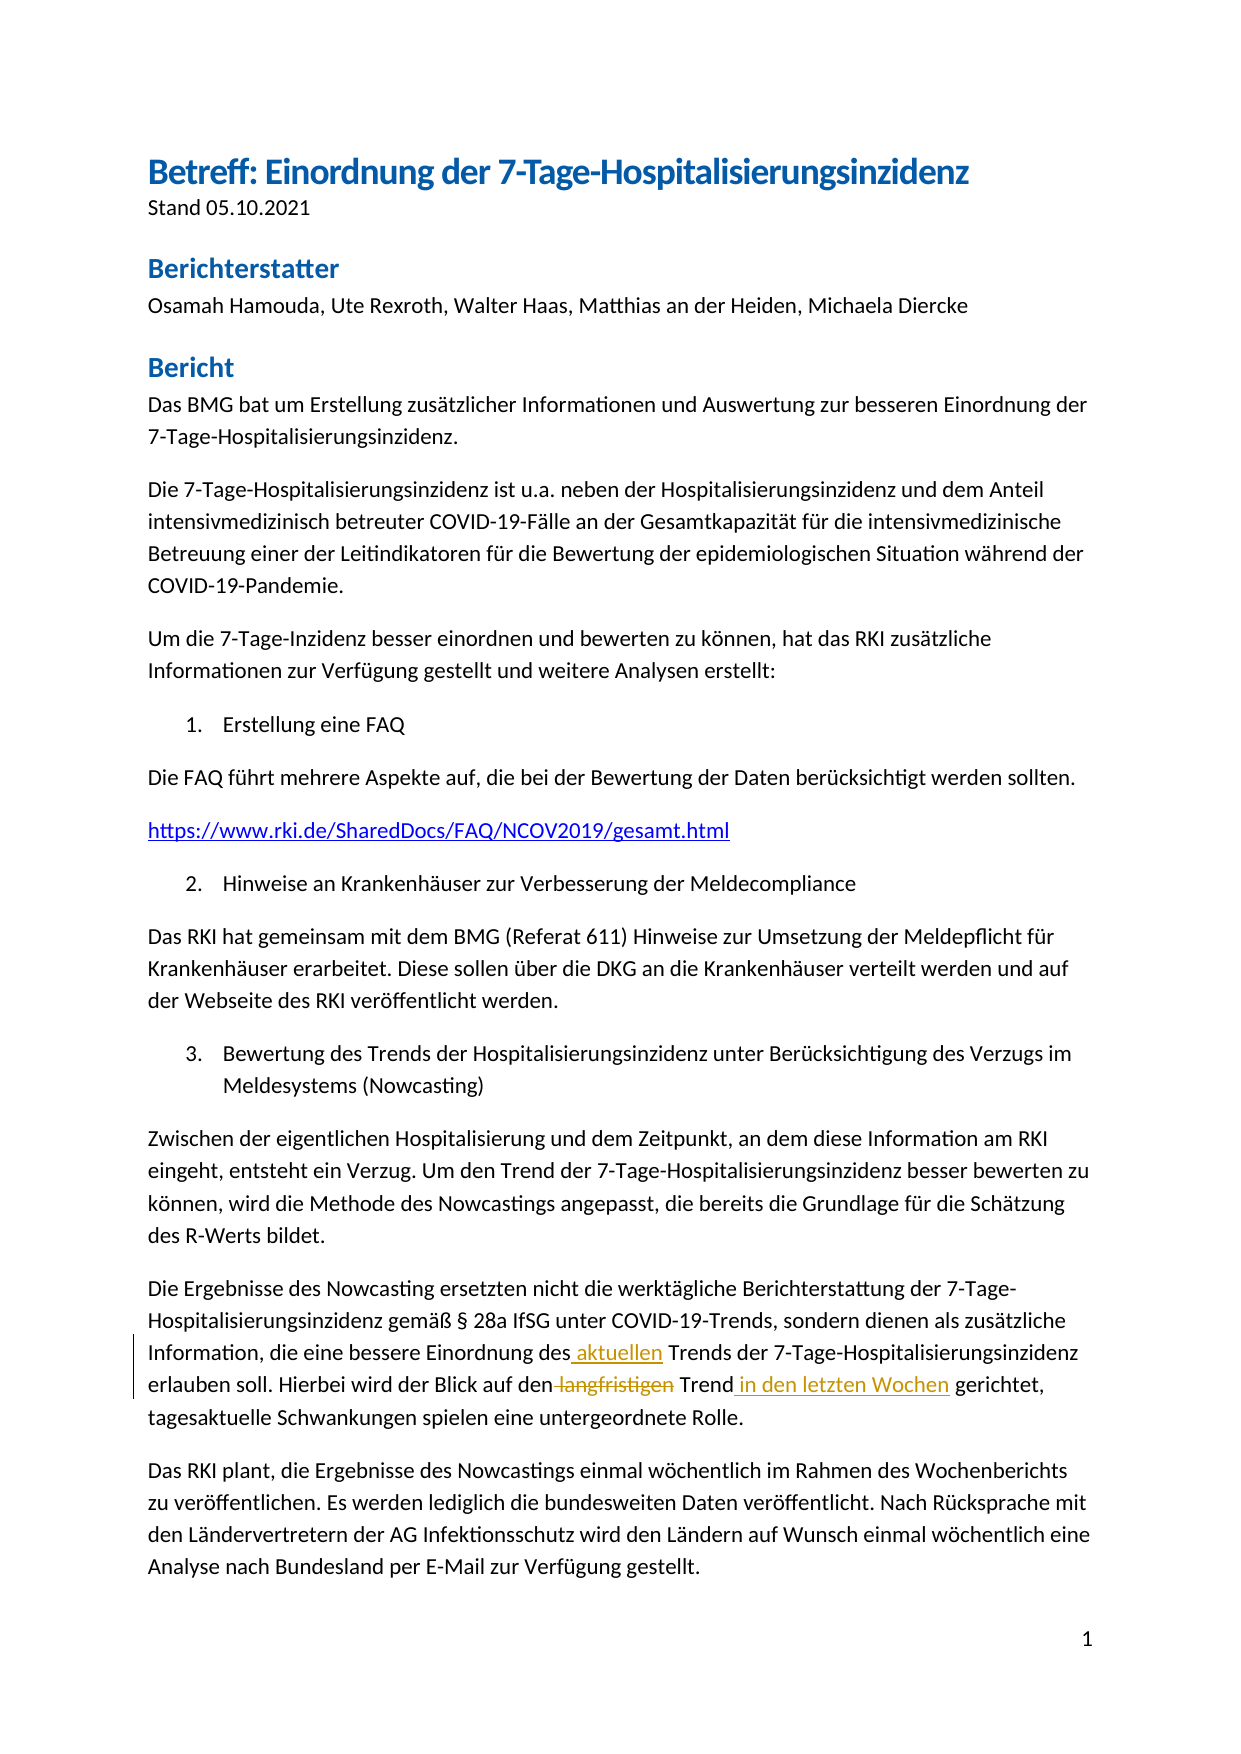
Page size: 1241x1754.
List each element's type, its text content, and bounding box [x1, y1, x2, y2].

text Um die 7-Tage-Inzidenz besser einordnen und bewerten zu können, hat das RKI zusätzliche Informationen zur Verfügung gestellt und weitere Analysen erstellt: [148, 624, 1093, 685]
text Zwischen der eigentlichen Hospitalisierung und dem Zeitpunkt, an dem diese Information am RKI eingeht, entsteht ein Verzug. Um den Trend der 7-Tage-Hospitalisierungsinzidenz besser bewerten zu können, wird die Methode des Nowcastings angepasst, die bereits die Grundlage für die Schätzung des R-Werts bildet. [148, 1124, 1093, 1249]
text Das RKI plant, die Ergebnisse des Nowcastings einmal wöchentlich im Rahmen des Wochenberichts zu veröffentlichen. Es werden lediglich die bundesweiten Daten veröffentlicht. Nach Rücksprache mit den Ländervertretern der AG Infektionsschutz wird den Ländern auf Wunsch einmal wöchentlich eine Analyse nach Bundesland per E-Mail zur Verfügung gestellt. [148, 1456, 1093, 1580]
text Die FAQ führt mehrere Aspekte auf, die bei der Bewertung der Daten berücksichtigt werden sollten. [148, 763, 1093, 791]
text Stand 05.10.2021 [148, 193, 1093, 221]
text Die 7-Tage-Hospitalisierungsinzidenz ist u.a. neben der Hospitalisierungsinzidenz und dem Anteil intensivmedizinisch betreuter COVID-19-Fälle an der Gesamtkapazität für die intensivmedizinische Betreuung einer der Leitindikatoren für die Bewertung der epidemiologischen Situation während der COVID-19-Pandemie. [148, 475, 1093, 599]
title Betreff: Einordnung der 7-Tage-Hospitalisierungsinzidenz [148, 148, 1093, 193]
text Die Ergebnisse des Nowcasting ersetzten nicht die werktägliche Berichterstattung der 7-Tage-Hospitalisierungsinzidenz gemäß § 28a IfSG unter COVID-19-Trends, sondern dienen als zusätzliche Information, die eine bessere Einordnung des Trends der 7-Tage-Hospitalisierungsinzidenz erlauben soll. Hierbei wird der Blick auf den Trend gerichtet, tagesaktuelle Schwankungen spielen eine untergeordnete Rolle. [148, 1274, 1093, 1431]
subtitle Berichterstatter [148, 251, 1093, 286]
text Das RKI hat gemeinsam mit dem BMG (Referat 611) Hinweise zur Umsetzung der Meldepflicht für Krankenhäuser erarbeitet. Diese sollen über die DKG an die Krankenhäuser verteilt werden und auf der Webseite des RKI veröffentlicht werden. [148, 922, 1093, 1014]
list Bewertung des Trends der Hospitalisierungsinzidenz unter Berücksichtigung des Verzugs im Meldesystems (Nowcasting) [185, 1039, 1093, 1099]
text Das BMG bat um Erstellung zusätzlicher Informationen und Auswertung zur besseren Einordnung der 7-Tage-Hospitalisierungsinzidenz. [148, 390, 1093, 450]
list Erstellung eine FAQ [185, 710, 1093, 738]
text https://www.rki.de/SharedDocs/FAQ/NCOV2019/gesamt.html [148, 816, 1093, 844]
list Hinweise an Krankenhäuser zur Verbesserung der Meldecompliance [185, 869, 1093, 897]
subtitle Bericht [148, 349, 1093, 384]
text Osamah Hamouda, Ute Rexroth, Walter Haas, Matthias an der Heiden, Michaela Diercke [148, 292, 1093, 319]
